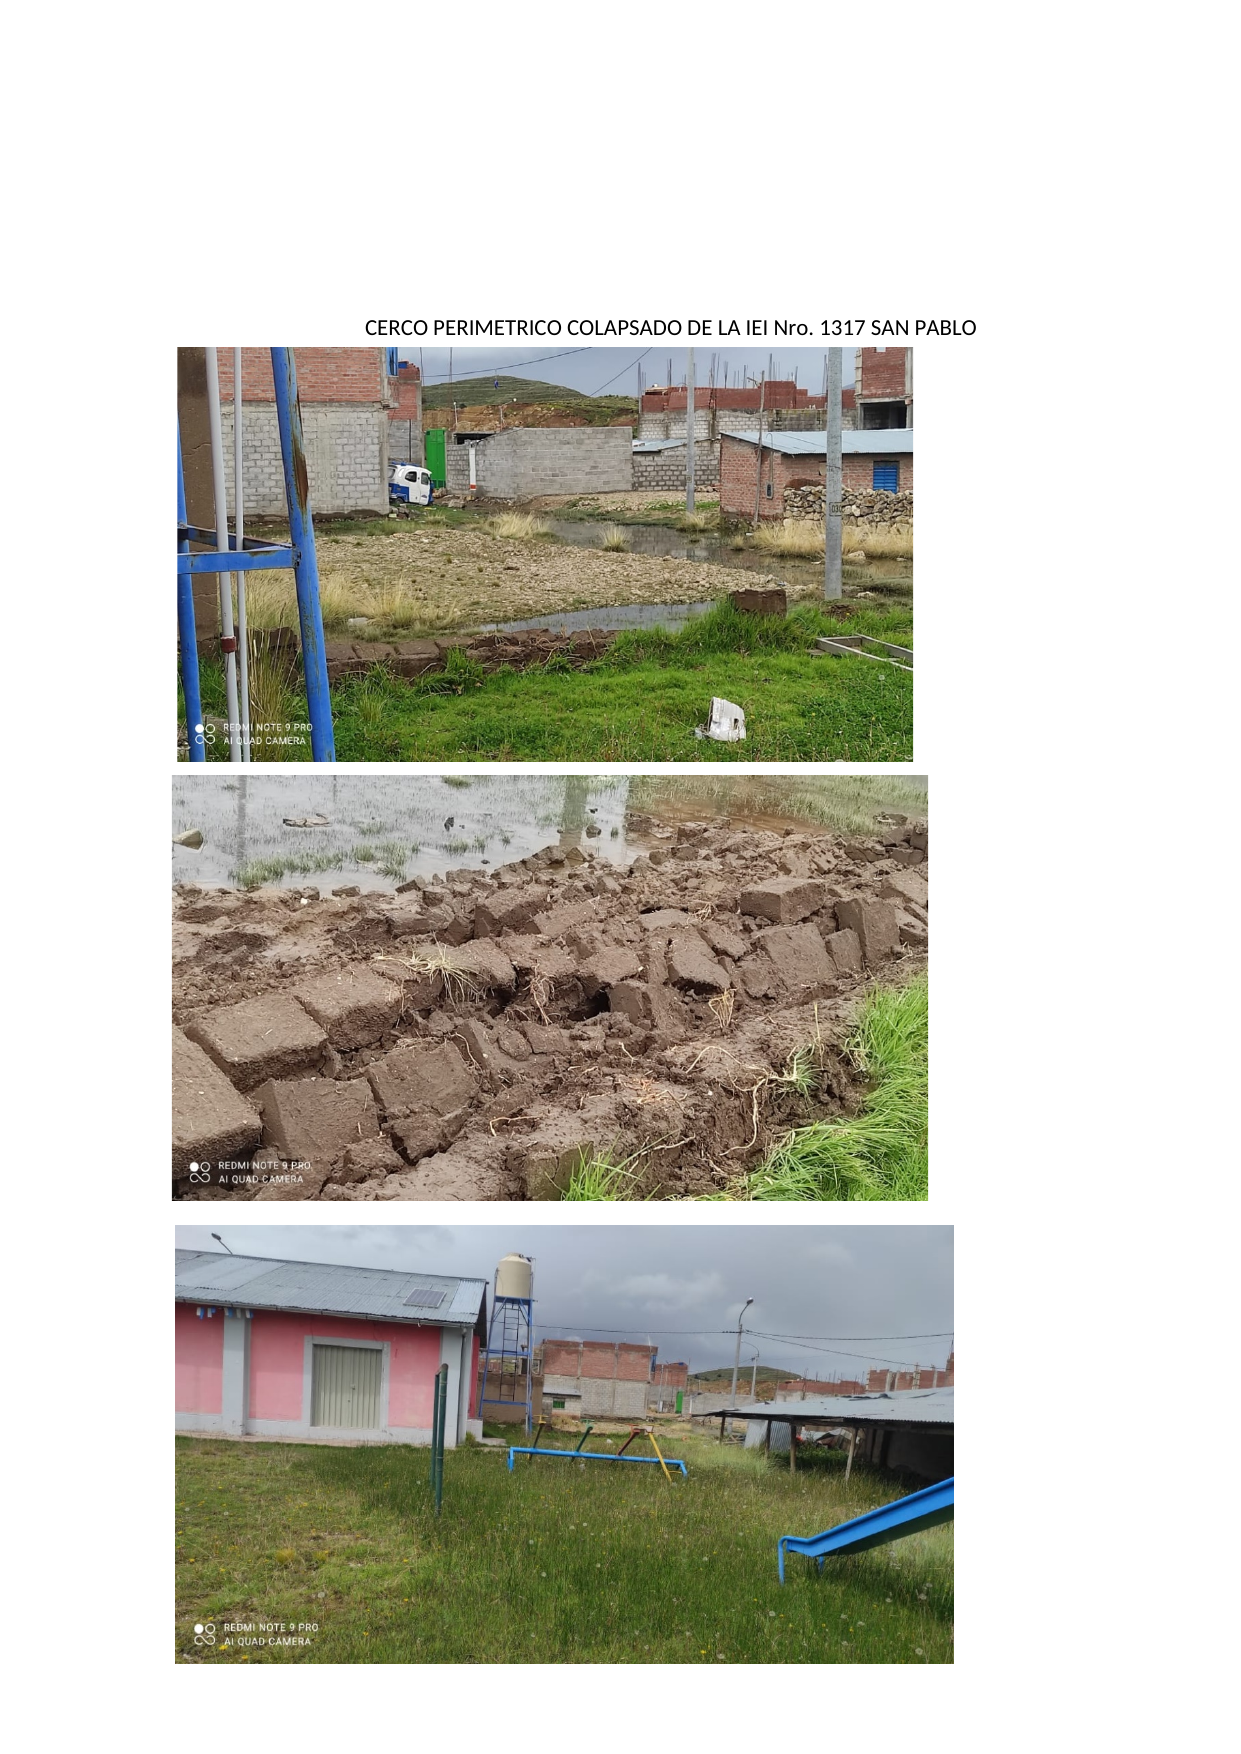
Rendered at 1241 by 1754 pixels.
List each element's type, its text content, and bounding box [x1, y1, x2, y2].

text CERCO PERIMETRICO COLAPSADO DE LA IEI Nro. 1317 SAN PABLO [177, 313, 1165, 341]
picture [177, 347, 914, 762]
picture [171, 775, 929, 1201]
picture [175, 1225, 954, 1664]
